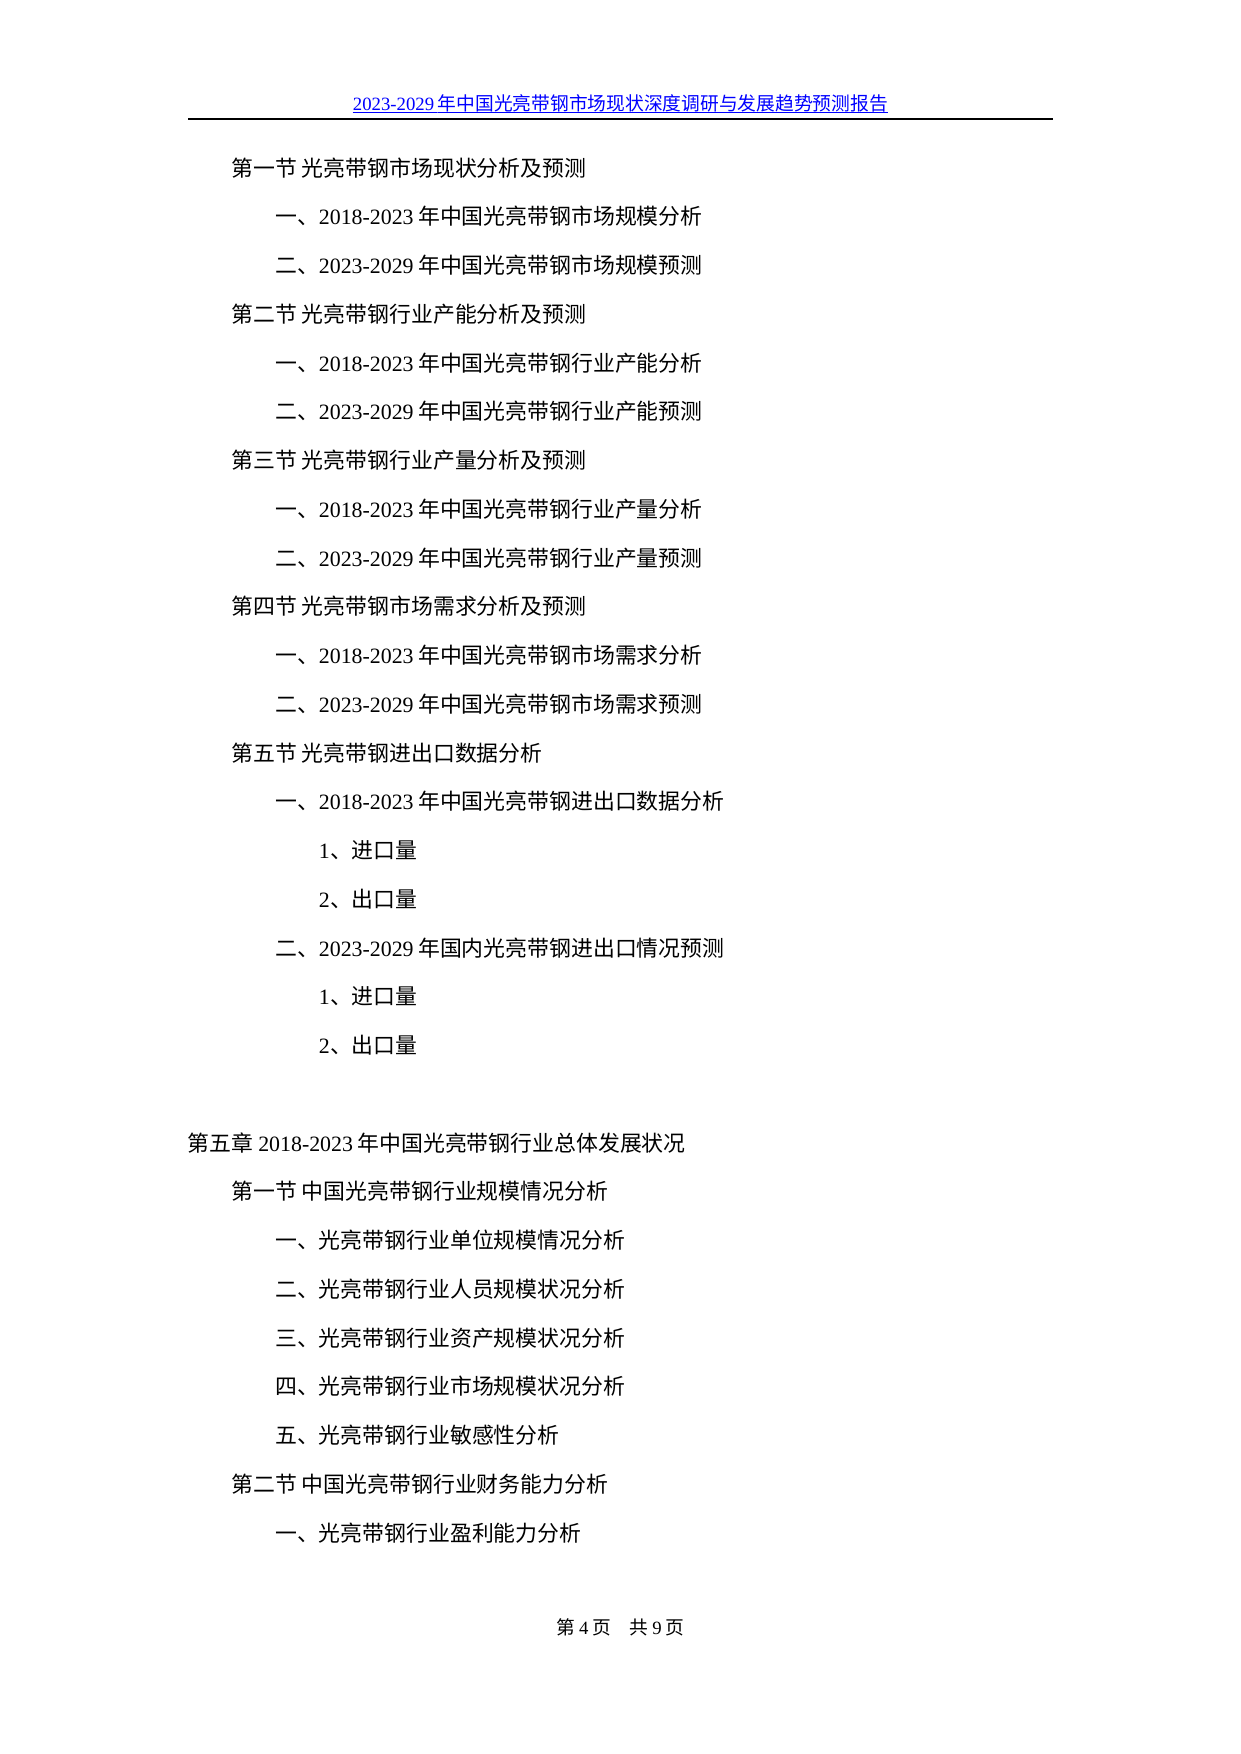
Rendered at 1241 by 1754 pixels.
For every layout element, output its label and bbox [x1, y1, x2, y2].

text [187, 150, 1053, 1548]
